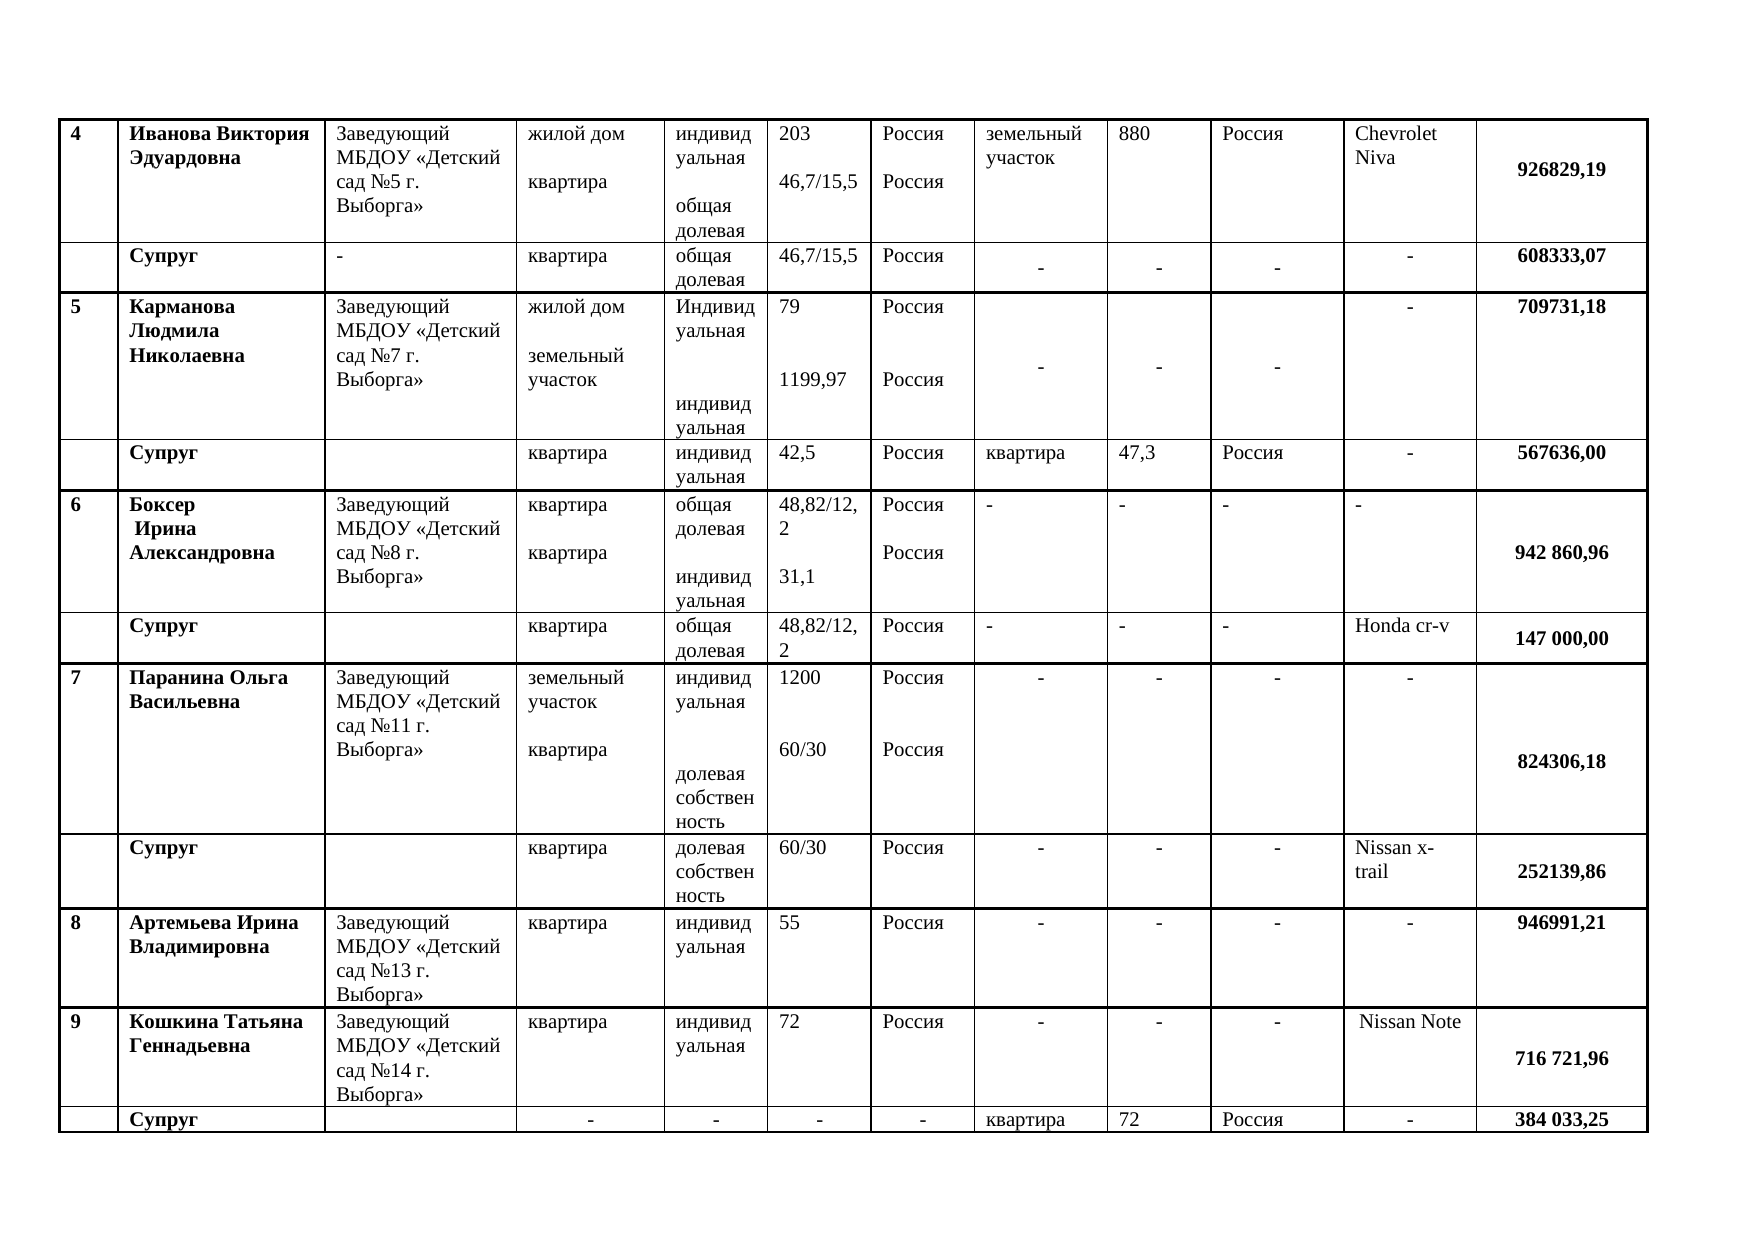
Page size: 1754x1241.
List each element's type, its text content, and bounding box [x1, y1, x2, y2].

table_cell Россия [872, 910, 974, 1006]
table_cell 384 033,25 [1477, 1107, 1646, 1131]
table_cell квартира [517, 1009, 664, 1106]
table_cell 47,3 [1108, 440, 1210, 488]
table_cell - [872, 1107, 974, 1131]
table_cell - [975, 1009, 1107, 1106]
table_cell Карманова Людмила Николаевна [119, 294, 324, 439]
table_cell [326, 1107, 516, 1131]
table_cell 824306,18 [1477, 665, 1646, 833]
table_cell квартира [517, 910, 664, 1006]
table_cell жилой дом квартира [517, 121, 664, 242]
table_cell квартира [517, 835, 664, 907]
table_cell 72 [768, 1009, 870, 1106]
table_cell Nissan x-trail [1345, 835, 1476, 907]
table_cell - [1212, 613, 1343, 662]
table_cell Заведующий МБДОУ «Детский сад №11 г. Выборга» [326, 665, 516, 833]
table_cell - [1108, 910, 1210, 1006]
table_cell - [1212, 294, 1343, 439]
table_cell 7 [61, 665, 117, 833]
table_cell - [975, 243, 1107, 291]
table_cell - [1212, 910, 1343, 1006]
table_cell - [1345, 294, 1476, 439]
table_cell Артемьева Ирина Владимировна [119, 910, 324, 1006]
table_cell - [1212, 1009, 1343, 1106]
table_cell квартира [975, 440, 1107, 488]
table_cell 608333,07 [1477, 243, 1646, 291]
table_cell - [1212, 243, 1343, 291]
table_cell 147 000,00 [1477, 613, 1646, 662]
table_cell Россия [1212, 121, 1343, 242]
table_cell Заведующий МБДОУ «Детский сад №8 г. Выборга» [326, 492, 516, 612]
table_cell 8 [61, 910, 117, 1006]
table_cell квартира [975, 1107, 1107, 1131]
table_cell общая долевая [665, 243, 767, 291]
table_cell Россия [872, 440, 974, 488]
table_cell - [1212, 835, 1343, 907]
table_cell [61, 440, 117, 488]
table_cell 60/30 [768, 835, 870, 907]
table_cell Россия [872, 835, 974, 907]
table_cell [326, 613, 516, 662]
table_cell Кошкина Татьяна Геннадьевна [119, 1009, 324, 1106]
table_cell долевая собственность [665, 835, 767, 907]
table_cell квартира [517, 613, 664, 662]
table_cell 4 [61, 121, 117, 242]
table_cell [61, 835, 117, 907]
table_cell [61, 613, 117, 662]
table_cell - [975, 910, 1107, 1006]
table_cell 79 1199,97 [768, 294, 870, 439]
table_cell индивидуальная [665, 910, 767, 1006]
table_cell - [1108, 492, 1210, 612]
table_cell Супруг [119, 1107, 324, 1131]
table_cell Супруг [119, 243, 324, 291]
table_cell 72 [1108, 1107, 1210, 1131]
table_cell 55 [768, 910, 870, 1006]
table_cell Россия [872, 613, 974, 662]
table_cell 203 46,7/15,5 [768, 121, 870, 242]
table_cell Chevrolet Niva [1345, 121, 1476, 242]
table_cell 946991,21 [1477, 910, 1646, 1006]
table_cell Заведующий МБДОУ «Детский сад №13 г. Выборга» [326, 910, 516, 1006]
table_cell - [975, 294, 1107, 439]
table_cell - [1345, 243, 1476, 291]
table_cell 46,7/15,5 [768, 243, 870, 291]
table_cell - [1108, 835, 1210, 907]
table_cell [61, 243, 117, 291]
table_cell 926829,19 [1477, 121, 1646, 242]
table_cell - [1212, 492, 1343, 612]
table_cell Заведующий МБДОУ «Детский сад №5 г. Выборга» [326, 121, 516, 242]
table_cell - [1108, 613, 1210, 662]
table_cell Россия [872, 243, 974, 291]
table_cell 5 [61, 294, 117, 439]
table_cell квартира квартира [517, 492, 664, 612]
table_cell квартира [517, 243, 664, 291]
table_cell Паранина Ольга Васильевна [119, 665, 324, 833]
table_cell Россия [1212, 440, 1343, 488]
table_cell 880 [1108, 121, 1210, 242]
table_cell Супруг [119, 440, 324, 488]
table_cell Россия Россия [872, 492, 974, 612]
table_cell - [1108, 243, 1210, 291]
table_cell общая долевая индивидуальная [665, 492, 767, 612]
table_cell [326, 835, 516, 907]
table_cell - [1345, 440, 1476, 488]
table_cell индивидуальная долевая собственность [665, 665, 767, 833]
table_cell квартира [517, 440, 664, 488]
table_cell - [768, 1107, 870, 1131]
table_cell Россия [1212, 1107, 1343, 1131]
table_cell Россия Россия [872, 294, 974, 439]
table_cell Honda cr-v [1345, 613, 1476, 662]
table_cell жилой дом земельный участок [517, 294, 664, 439]
table_cell [61, 1107, 117, 1131]
table_cell Россия [872, 1009, 974, 1106]
table_cell - [1212, 665, 1343, 833]
table_cell - [975, 665, 1107, 833]
table_cell Заведующий МБДОУ «Детский сад №7 г. Выборга» [326, 294, 516, 439]
table_cell 942 860,96 [1477, 492, 1646, 612]
table_cell 567636,00 [1477, 440, 1646, 488]
table_cell - [665, 1107, 767, 1131]
table_cell [326, 440, 516, 488]
table_cell - [1108, 1009, 1210, 1106]
table_cell Супруг [119, 835, 324, 907]
table_cell - [1345, 910, 1476, 1006]
table_cell Супруг [119, 613, 324, 662]
table_cell земельный участок квартира [517, 665, 664, 833]
table_cell - [517, 1107, 664, 1131]
table_cell 716 721,96 [1477, 1009, 1646, 1106]
table_cell - [975, 613, 1107, 662]
table_cell 48,82/12,2 31,1 [768, 492, 870, 612]
table_cell 709731,18 [1477, 294, 1646, 439]
table_cell 6 [61, 492, 117, 612]
table_cell Nissan Note [1345, 1009, 1476, 1106]
table_cell индивидуальная общая долевая [665, 121, 767, 242]
table_cell Россия Россия [872, 121, 974, 242]
table_cell - [975, 835, 1107, 907]
table_cell - [1108, 665, 1210, 833]
table_cell 9 [61, 1009, 117, 1106]
table_cell - [1345, 665, 1476, 833]
table_cell 42,5 [768, 440, 870, 488]
table_cell - [1108, 294, 1210, 439]
table_cell 48,82/12,2 [768, 613, 870, 662]
table_cell Боксер Ирина Александровна [119, 492, 324, 612]
table_cell Иванова Виктория Эдуардовна [119, 121, 324, 242]
table_cell общая долевая [665, 613, 767, 662]
table_cell индивидуальная [665, 1009, 767, 1106]
table_cell 252139,86 [1477, 835, 1646, 907]
table_cell - [1345, 492, 1476, 612]
table_cell 1200 60/30 [768, 665, 870, 833]
table_cell земельный участок [975, 121, 1107, 242]
table_cell - [1345, 1107, 1476, 1131]
table_cell Россия Россия [872, 665, 974, 833]
table_cell индивидуальная [665, 440, 767, 488]
table_cell Индивидуальная индивидуальная [665, 294, 767, 439]
table_cell - [326, 243, 516, 291]
table_cell - [975, 492, 1107, 612]
table_cell Заведующий МБДОУ «Детский сад №14 г. Выборга» [326, 1009, 516, 1106]
